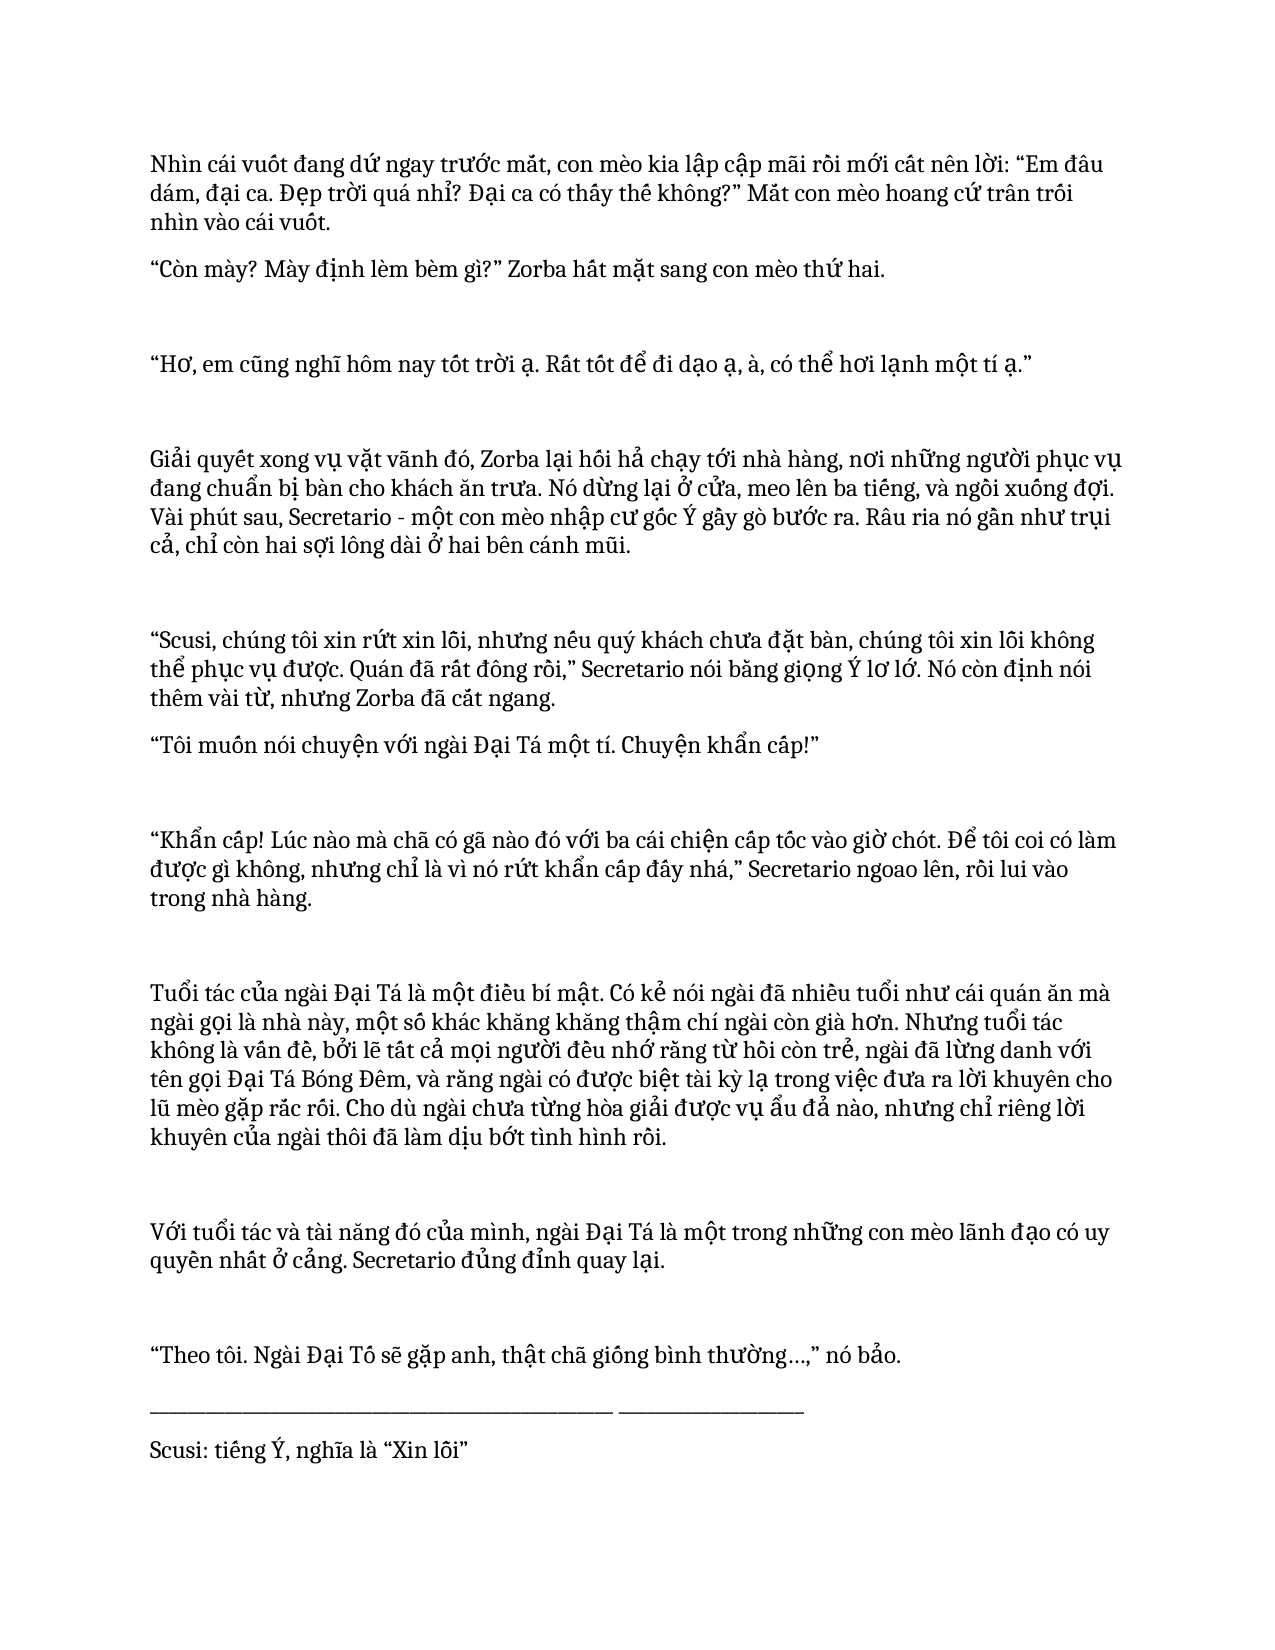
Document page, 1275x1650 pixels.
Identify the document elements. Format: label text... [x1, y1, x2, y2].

text Với tuổi tác và tài năng đó của mình, ngài Đại Tá là một trong những con mèo lãnh đạo có uy quyền nhất ở cảng. Secretario đủng đỉnh quay lại. [150, 1217, 1125, 1275]
text “Còn mày? Mày định lèm bèm gì?” Zorba hất mặt sang con mèo thứ hai. [150, 255, 1125, 284]
text Scusi: tiếng Ý, nghĩa là “Xin lỗi” [150, 1436, 1125, 1465]
text “Khẩn cấp! Lúc nào mà chã có gã nào đó với ba cái chiện cấp tốc vào giờ chót. Để tôi coi có làm được gì không, nhưng chỉ là vì nó rứt khẩn cấp đấy nhá,” Secretario ngoao lên, rồi lui vào trong nhà hàng. [150, 826, 1125, 912]
text Giải quyết xong vụ vặt vãnh đó, Zorba lại hối hả chạy tới nhà hàng, nơi những người phục vụ đang chuẩn bị bàn cho khách ăn trưa. Nó dừng lại ở cửa, meo lên ba tiếng, và ngồi xuống đợi. Vài phút sau, Secretario - một con mèo nhập cư gốc Ý gầy gò bước ra. Râu ria nó gần như trụi cả, chỉ còn hai sợi lông dài ở hai bên cánh mũi. [150, 445, 1125, 560]
text Nhìn cái vuốt đang dứ ngay trước mắt, con mèo kia lập cập mãi rồi mới cất nên lời: “Em đâu dám, đại ca. Đẹp trời quá nhỉ? Đại ca có thấy thế không?” Mắt con mèo hoang cứ trân trối nhìn vào cái vuốt. [150, 150, 1125, 236]
text “Theo tôi. Ngài Đại Tố sẽ gặp anh, thật chã giống bình thường…,” nó bảo. [150, 1341, 1125, 1370]
text “Hơ, em cũng nghĩ hôm nay tốt trời ạ. Rất tốt để đi dạo ạ, à, có thể hơi lạnh một tí ạ.” [150, 350, 1125, 379]
text “Scusi, chúng tôi xin rứt xin lỗi, nhưng nếu quý khách chưa đặt bàn, chúng tôi xin lỗi không thể phục vụ được. Quán đã rất đông rồi,” Secretario nói bằng giọng Ý lơ lớ. Nó còn định nói thêm vài từ, nhưng Zorba đã cắt ngang. [150, 626, 1125, 712]
text “Tôi muốn nói chuyện với ngài Đại Tá một tí. Chuyện khẩn cấp!” [150, 731, 1125, 760]
text Tuổi tác của ngài Đại Tá là một điều bí mật. Có kẻ nói ngài đã nhiều tuổi như cái quán ăn mà ngài gọi là nhà này, một số khác khăng khăng thậm chí ngài còn già hơn. Nhưng tuổi tác không là vấn đề, bởi lẽ tất cả mọi người đều nhớ rằng từ hồi còn trẻ, ngài đã lừng danh với tên gọi Đại Tá Bóng Đêm, và rằng ngài có được biệt tài kỳ lạ trong việc đưa ra lời khuyên cho lũ mèo gặp rắc rối. Cho dù ngài chưa từng hòa giải được vụ ẩu đả nào, nhưng chỉ riêng lời khuyên của ngài thôi đã làm dịu bớt tình hình rồi. [150, 979, 1125, 1151]
text __________________________________________________ ____________________ [150, 1389, 1125, 1417]
